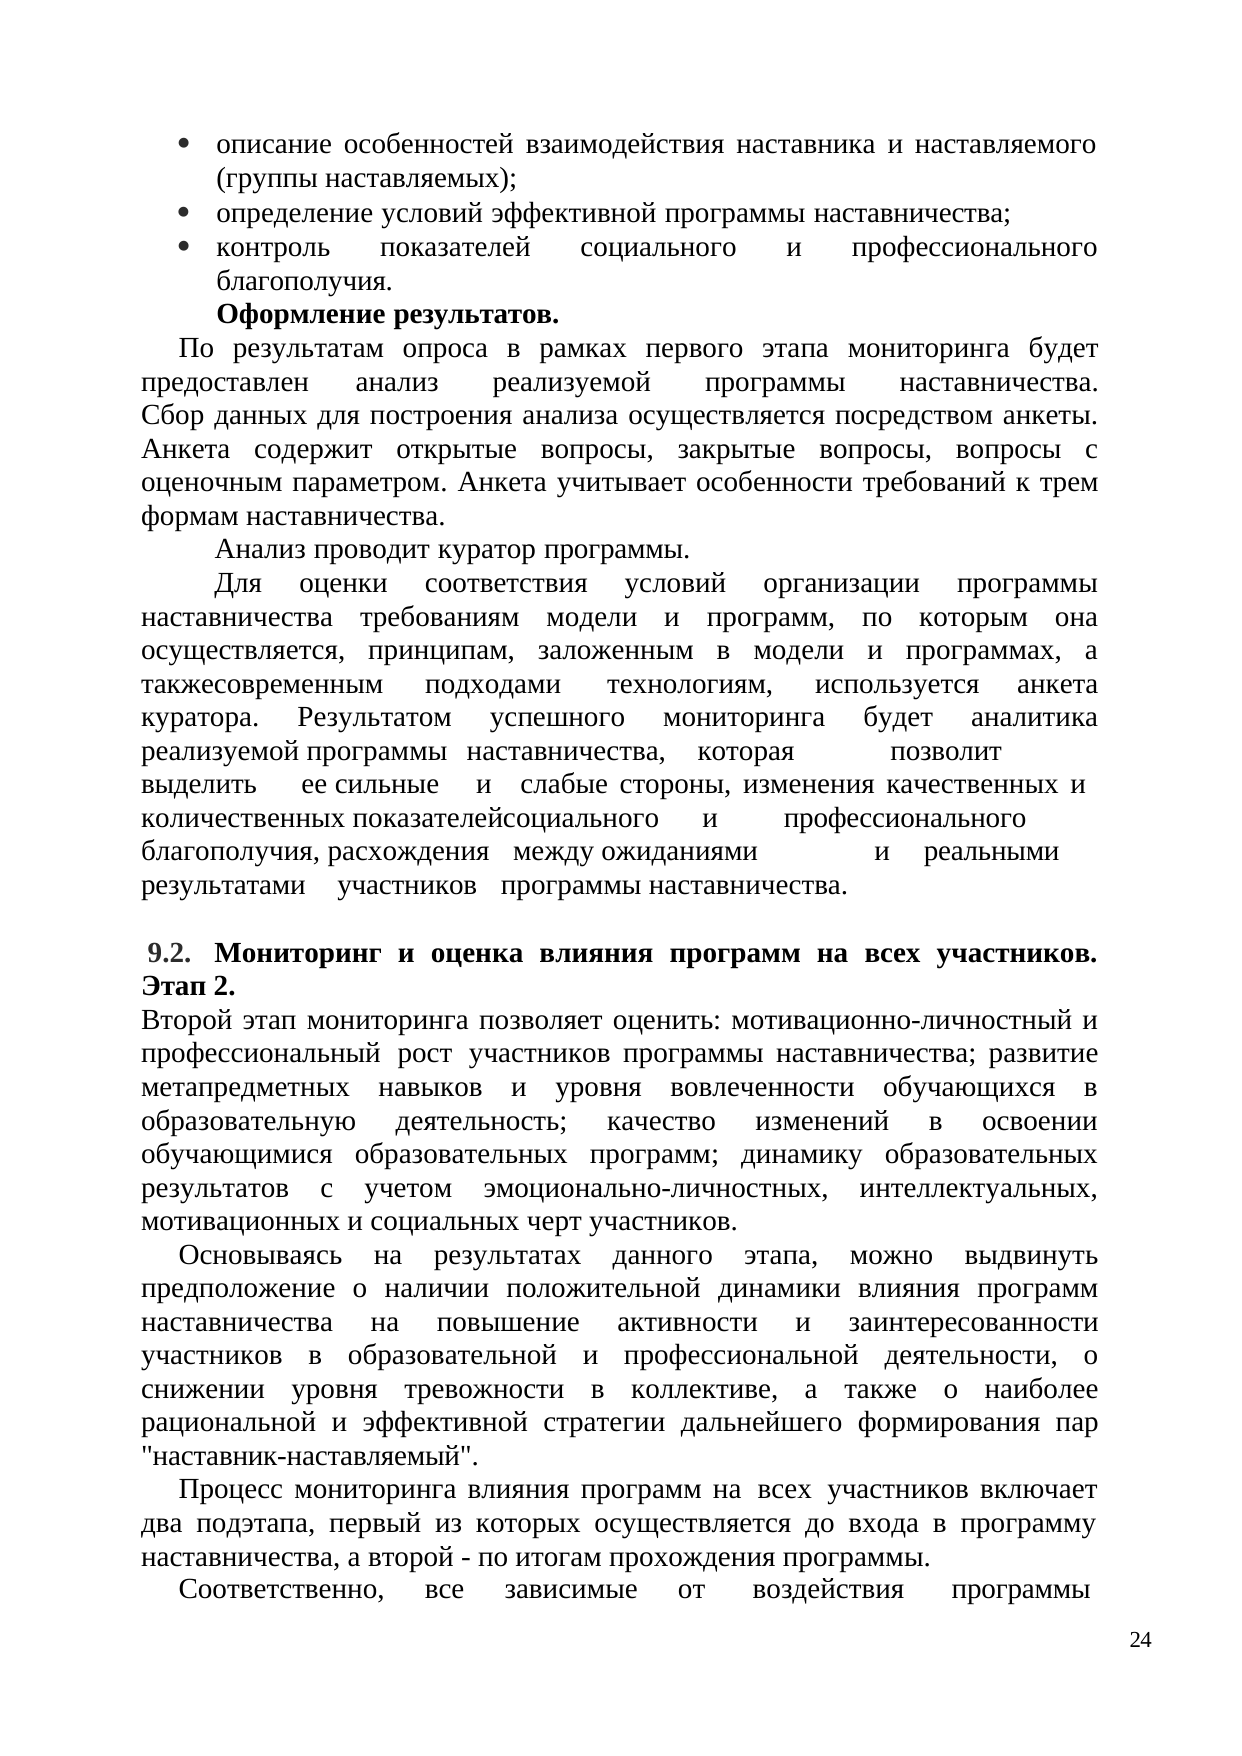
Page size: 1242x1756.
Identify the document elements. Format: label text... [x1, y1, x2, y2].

list Мониторинг и оценка влияния программ на всех участников. Этап 2. [141, 935, 1098, 1002]
text Анализ проводит куратор программы. [214, 532, 1200, 565]
list определение условий эффективной программы наставничества; [178, 193, 1200, 229]
text Второй этап мониторинга позволяет оценить: мотивационно-личностный и профессиональный рост участников программы наставничества; развитие метапредметных навыков и уровня вовлеченности обучающихся в образовательную деятельность; качество изменений в освоении обучающимися образовательных программ; динамику образовательных результатов с учетом эмоционально-личностных, интеллектуальных, мотивационных и социальных черт участников. [141, 1002, 1098, 1237]
text Процесс мониторинга влияния программ на всех участников включает два подэтапа, первый из которых осуществляется до входа в программу наставничества, а второй - по итогам прохождения программы. [141, 1472, 1097, 1572]
text Оформление результатов. [216, 297, 1200, 330]
text По результатам опроса в рамках первого этапа мониторинга будет предоставлен анализ реализуемой программы наставничества. Сбор данных для построения анализа осуществляется посредством анкеты. Анкета содержит открытые вопросы, закрытые вопросы, вопросы с оценочным параметром. Анкета учитывает особенности требований к трем формам наставничества. [141, 330, 1099, 532]
text Соответственно, все зависимые от воздействия программы [178, 1572, 1200, 1606]
list описание особенностей взаимодействия наставника и наставляемого (группы наставляемых); [178, 126, 1097, 193]
list контроль показателей социального и профессионального благополучия. [178, 229, 1098, 296]
text выделить ее сильные и слабые стороны, изменения качественных и количественных показателейсоциального и профессионального благополучия, расхождения между ожиданиями и реальными результатами участников программы наставничества. [141, 766, 1097, 901]
text Для оценки соответствия условий организации программы наставничества требованиям модели и программ, по которым она осуществляется, принципам, заложенным в модели и программах, а такжесовременным подходами технологиям, используется анкета куратора. Результатом успешного мониторинга будет аналитика реализуемой программы наставничества, которая позволит [141, 565, 1099, 766]
text Основываясь на результатах данного этапа, можно выдвинуть предположение о наличии положительной динамики влияния программ наставничества на повышение активности и заинтересованности участников в образовательной и профессиональной деятельности, о снижении уровня тревожности в коллективе, а также о наиболее рациональной и эффективной стратегии дальнейшего формирования пар "наставник-наставляемый". [141, 1237, 1099, 1472]
